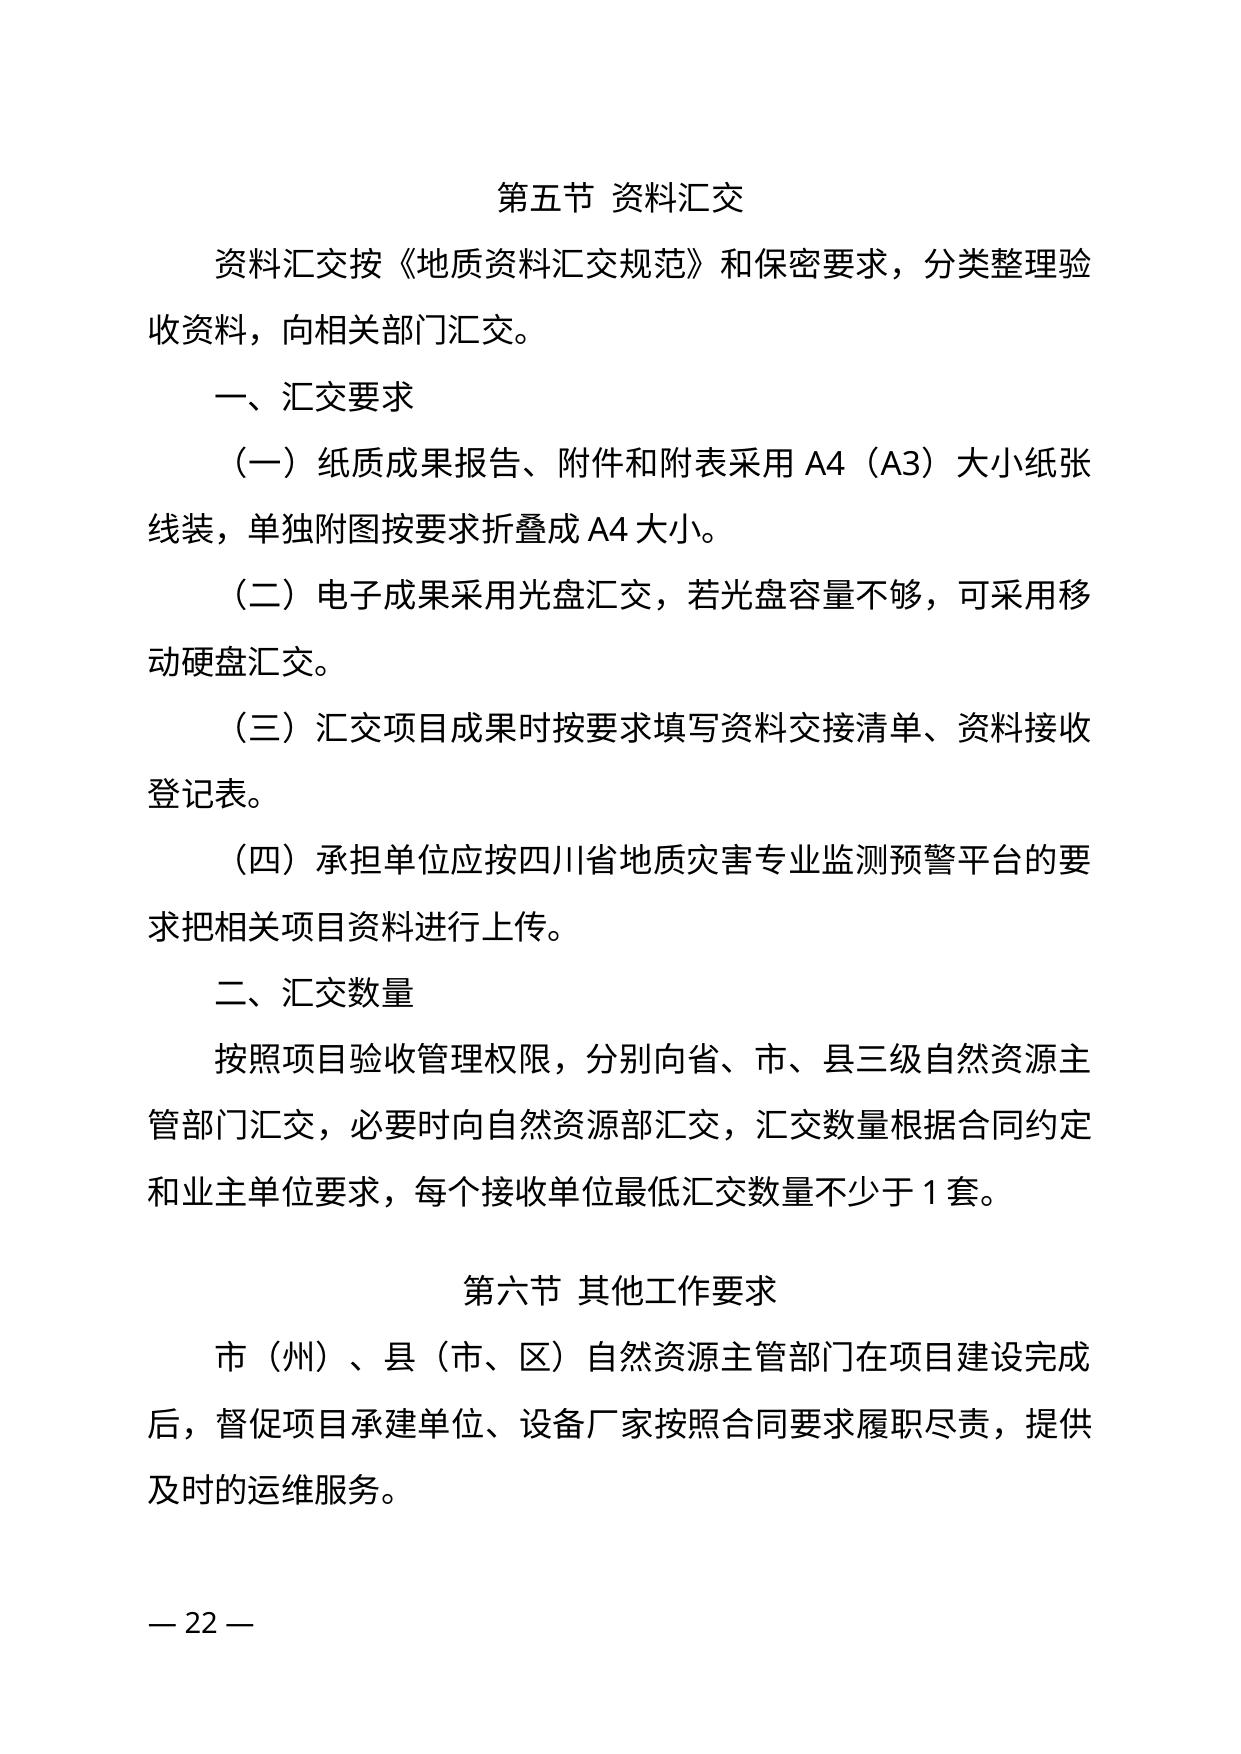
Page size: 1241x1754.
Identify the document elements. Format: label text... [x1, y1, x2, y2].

subtitle 二、汇交数量 [148, 958, 1093, 1024]
subtitle 第六节 其他工作要求 [148, 1256, 1093, 1322]
text （四）承担单位应按四川省地质灾害专业监测预警平台的要求把相关项目资料进行上传。 [148, 825, 1093, 958]
text （二）电子成果采用光盘汇交，若光盘容量不够，可采用移动硬盘汇交。 [148, 560, 1093, 693]
text （三）汇交项目成果时按要求填写资料交接清单、资料接收登记表。 [148, 693, 1093, 825]
text 按照项目验收管理权限，分别向省、市、县三级自然资源主管部门汇交，必要时向自然资源部汇交，汇交数量根据合同约定和业主单位要求，每个接收单位最低汇交数量不少于1套。 [148, 1024, 1093, 1223]
text 资料汇交按《地质资料汇交规范》和保密要求，分类整理验收资料，向相关部门汇交。 [148, 229, 1093, 362]
text 市（州）、县（市、区）自然资源主管部门在项目建设完成后，督促项目承建单位、设备厂家按照合同要求履职尽责，提供及时的运维服务。 [148, 1322, 1093, 1521]
subtitle 第五节 资料汇交 [148, 163, 1093, 229]
subtitle 一、汇交要求 [148, 362, 1093, 428]
text （一）纸质成果报告、附件和附表采用A4（A3）大小纸张线装，单独附图按要求折叠成A4大小。 [148, 428, 1093, 560]
